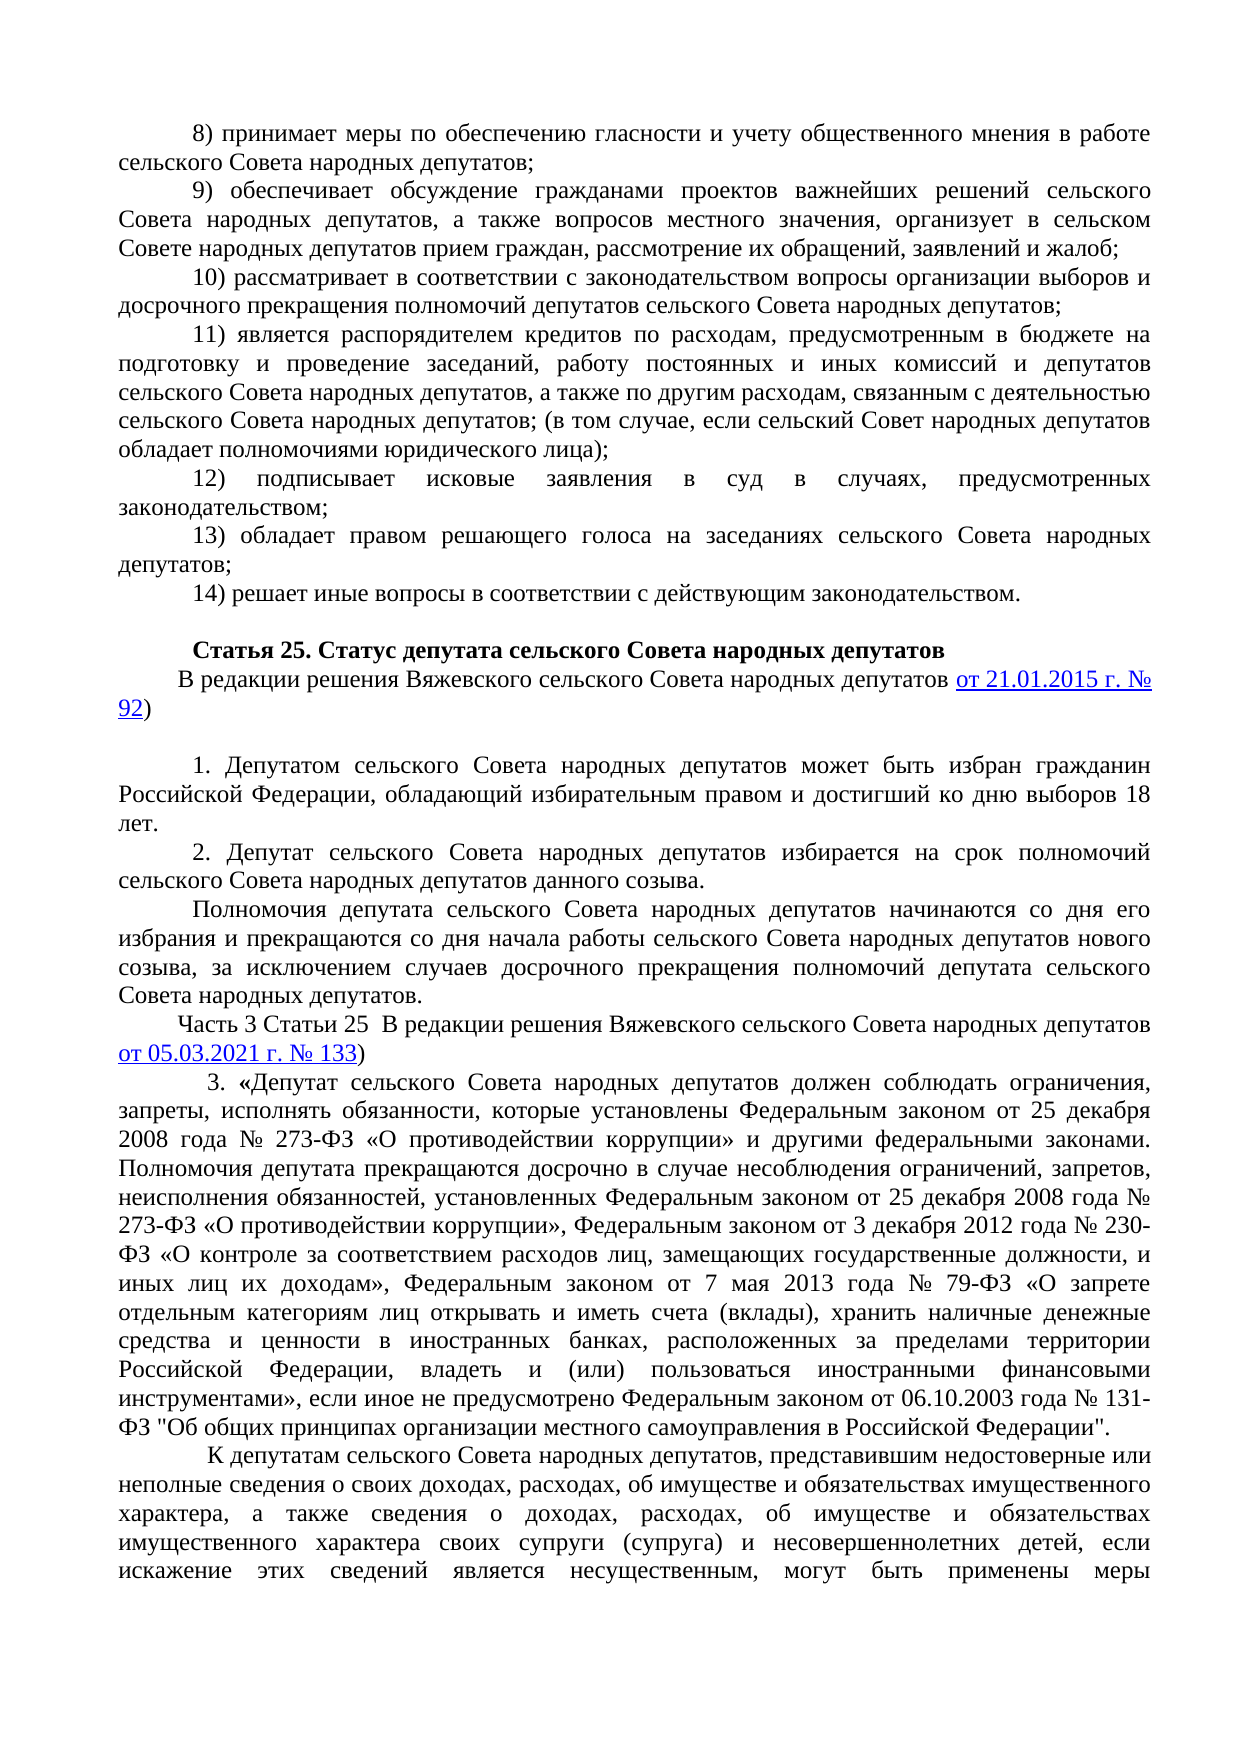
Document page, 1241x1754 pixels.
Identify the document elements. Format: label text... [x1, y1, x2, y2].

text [118, 1441, 1152, 1584]
text 10) рассматривает в соответствии с законодательством вопросы организации выборов и досрочного прекращения полномочий депутатов сельского Совета народных депутатов; [118, 262, 1152, 319]
text Часть 3 Статьи 25 В редакции решения Вяжевского сельского Совета народных депутатов от 05.03.2021 г. № 133) [118, 1009, 1152, 1067]
text 11) является распорядителем кредитов по расходам, предусмотренным в бюджете на подготовку и проведение заседаний, работу постоянных и иных комиссий и депутатов сельского Совета народных депутатов, а также по другим расходам, связанным с деятельностью сельского Совета народных депутатов; (в том случае, если сельский Совет народных депутатов обладает полномочиями юридического лица); [118, 319, 1152, 463]
text 14) решает иные вопросы в соответствии с действующим законодательством. [118, 578, 1146, 607]
text 3. «Депутат сельского Совета народных депутатов должен соблюдать ограничения, запреты, исполнять обязанности, которые установлены Федеральным законом от 25 декабря 2008 года № 273-ФЗ «О противодействии коррупции» и другими федеральными законами. Полномочия депутата прекращаются досрочно в случае несоблюдения ограничений, запретов, неисполнения обязанностей, установленных Федеральным законом от 25 декабря 2008 года № 273-ФЗ «О противодействии коррупции», Федеральным законом от 3 декабря 2012 года № 230-ФЗ «О контроле за соответствием расходов лиц, замещающих государственные должности, и иных лиц их доходам», Федеральным законом от 7 мая 2013 года № 79-ФЗ «О запрете отдельным категориям лиц открывать и иметь счета (вклады), хранить наличные денежные средства и ценности в иностранных банках, расположенных за пределами территории Российской Федерации, владеть и (или) пользоваться иностранными финансовыми инструментами», если иное не предусмотрено Федеральным законом от 06.10.2003 года № 131-ФЗ "Об общих принципах организации местного самоуправления в Российской Федерации". [118, 1067, 1152, 1441]
text Полномочия депутата сельского Совета народных депутатов начинаются со дня его избрания и прекращаются со дня начала работы сельского Совета народных депутатов нового созыва, за исключением случаев досрочного прекращения полномочий депутата сельского Совета народных депутатов. [118, 894, 1152, 1009]
text 8) принимает меры по обеспечению гласности и учету общественного мнения в работе сельского Совета народных депутатов; [118, 118, 1152, 176]
text Статья 25. Статус депутата сельского Совета народных депутатов [118, 636, 1152, 664]
text 13) обладает правом решающего голоса на заседаниях сельского Совета народных депутатов; [118, 521, 1152, 578]
text 1. Депутатом сельского Совета народных депутатов может быть избран гражданин Российской Федерации, обладающий избирательным правом и достигший ко дню выборов 18 лет. [118, 751, 1152, 837]
text 12) подписывает исковые заявления в суд в случаях, предусмотренных законодательством; [118, 463, 1152, 521]
text 2. Депутат сельского Совета народных депутатов избирается на срок полномочий сельского Совета народных депутатов данного созыва. [118, 837, 1152, 894]
text 9) обеспечивает обсуждение гражданами проектов важнейших решений сельского Совета народных депутатов, а также вопросов местного значения, организует в сельском Совете народных депутатов прием граждан, рассмотрение их обращений, заявлений и жалоб; [118, 176, 1152, 262]
text В редакции решения Вяжевского сельского Совета народных депутатов от 21.01.2015 г. № 92) [118, 664, 1152, 722]
